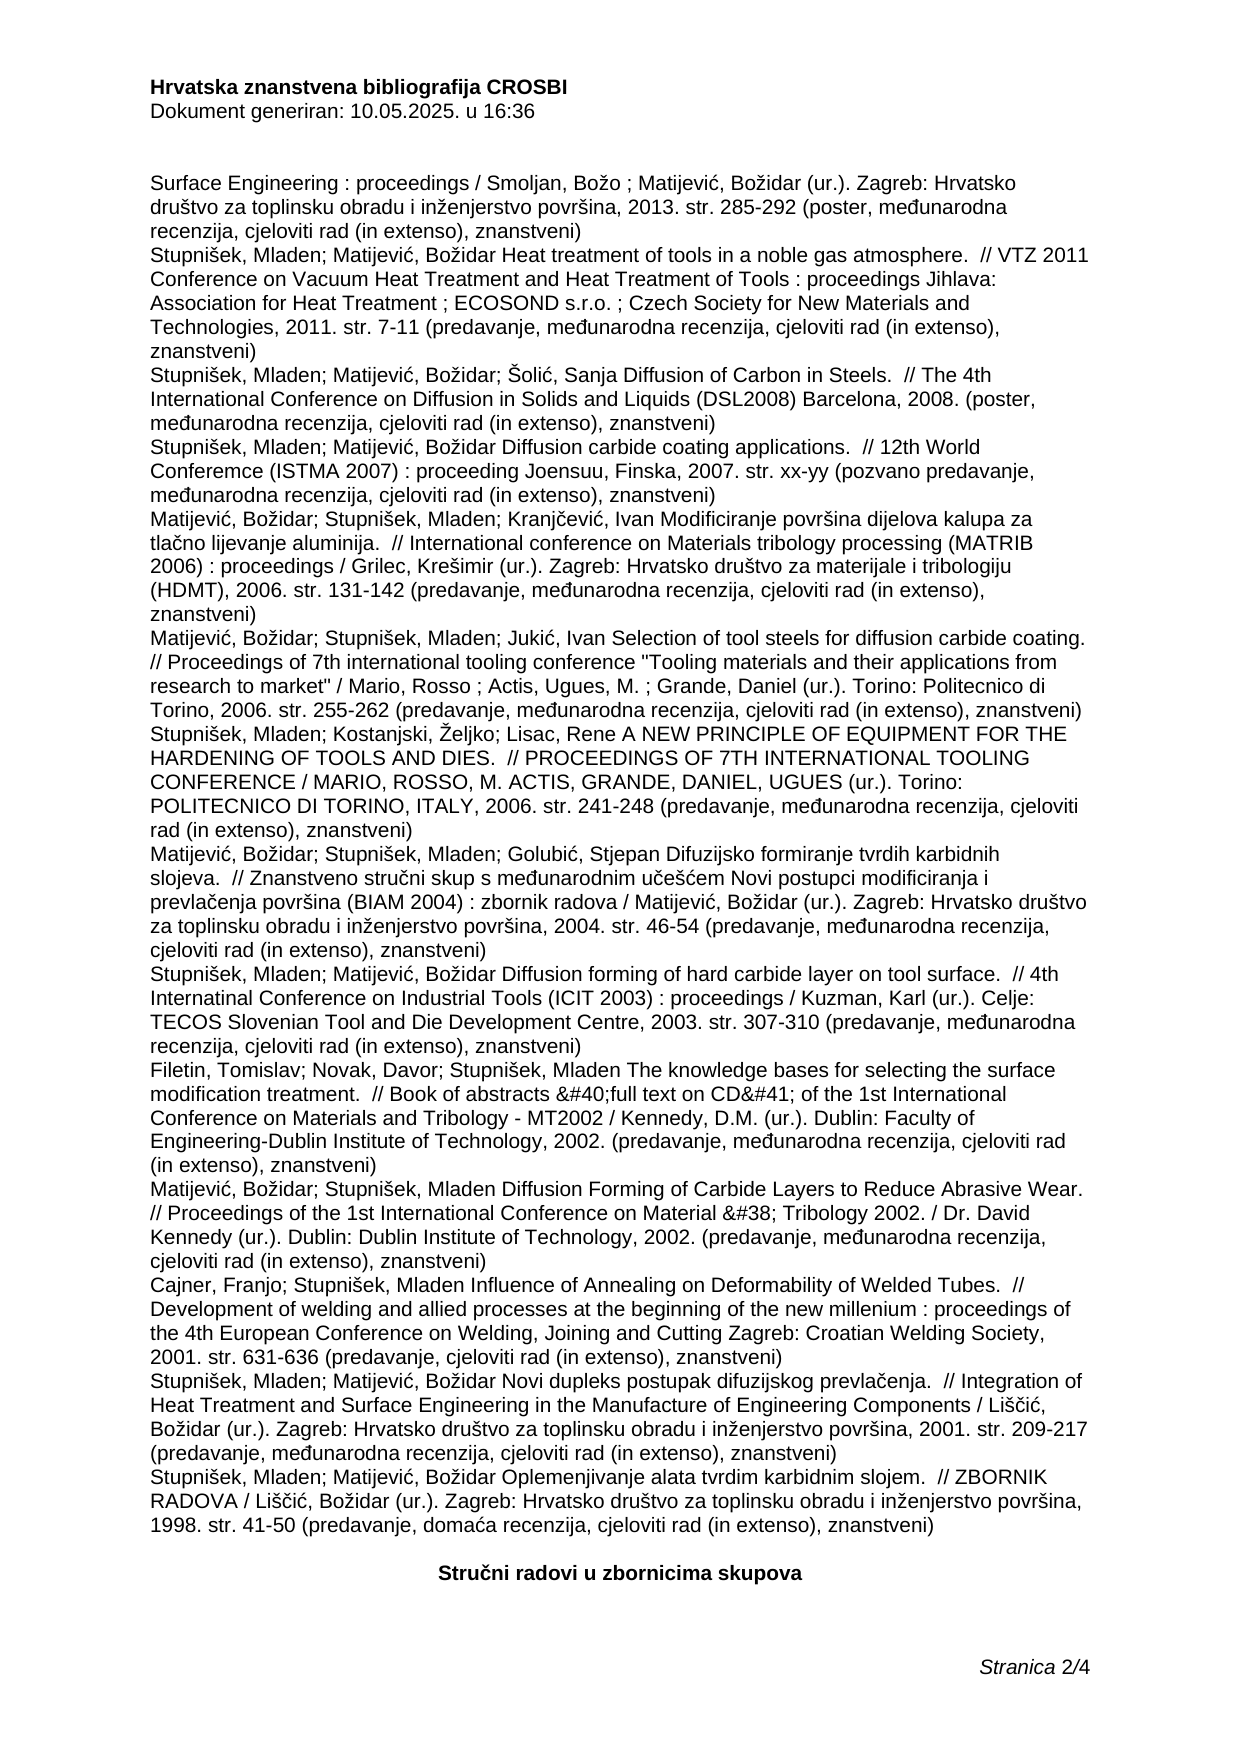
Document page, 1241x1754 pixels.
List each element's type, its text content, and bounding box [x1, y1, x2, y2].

text Stupnišek, Mladen; Kostanjski, Željko; Lisac, Rene [150, 722, 1090, 842]
text Stupnišek, Mladen; Matijević, Božidar [150, 1369, 1090, 1465]
text Matijević, Božidar; Stupnišek, Mladen; Golubić, Stjepan [150, 842, 1090, 962]
text Filetin, Tomislav; Novak, Davor; Stupnišek, Mladen [150, 1057, 1090, 1177]
text Matijević, Božidar; Stupnišek, Mladen [150, 1177, 1090, 1273]
text Stupnišek, Mladen; Matijević, Božidar [150, 243, 1090, 363]
subtitle Stručni radovi u zbornicima skupova [150, 1561, 1090, 1584]
text Matijević, Božidar; Stupnišek, Mladen; Kranjčević, Ivan [150, 506, 1090, 626]
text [150, 171, 1090, 243]
text Matijević, Božidar; Stupnišek, Mladen; Jukić, Ivan [150, 626, 1090, 722]
text Stupnišek, Mladen; Matijević, Božidar [150, 962, 1090, 1057]
text Stupnišek, Mladen; Matijević, Božidar [150, 434, 1090, 506]
text Stupnišek, Mladen; Matijević, Božidar; Šolić, Sanja [150, 363, 1090, 434]
text Cajner, Franjo; Stupnišek, Mladen [150, 1273, 1090, 1369]
text Stupnišek, Mladen; Matijević, Božidar [150, 1465, 1090, 1537]
